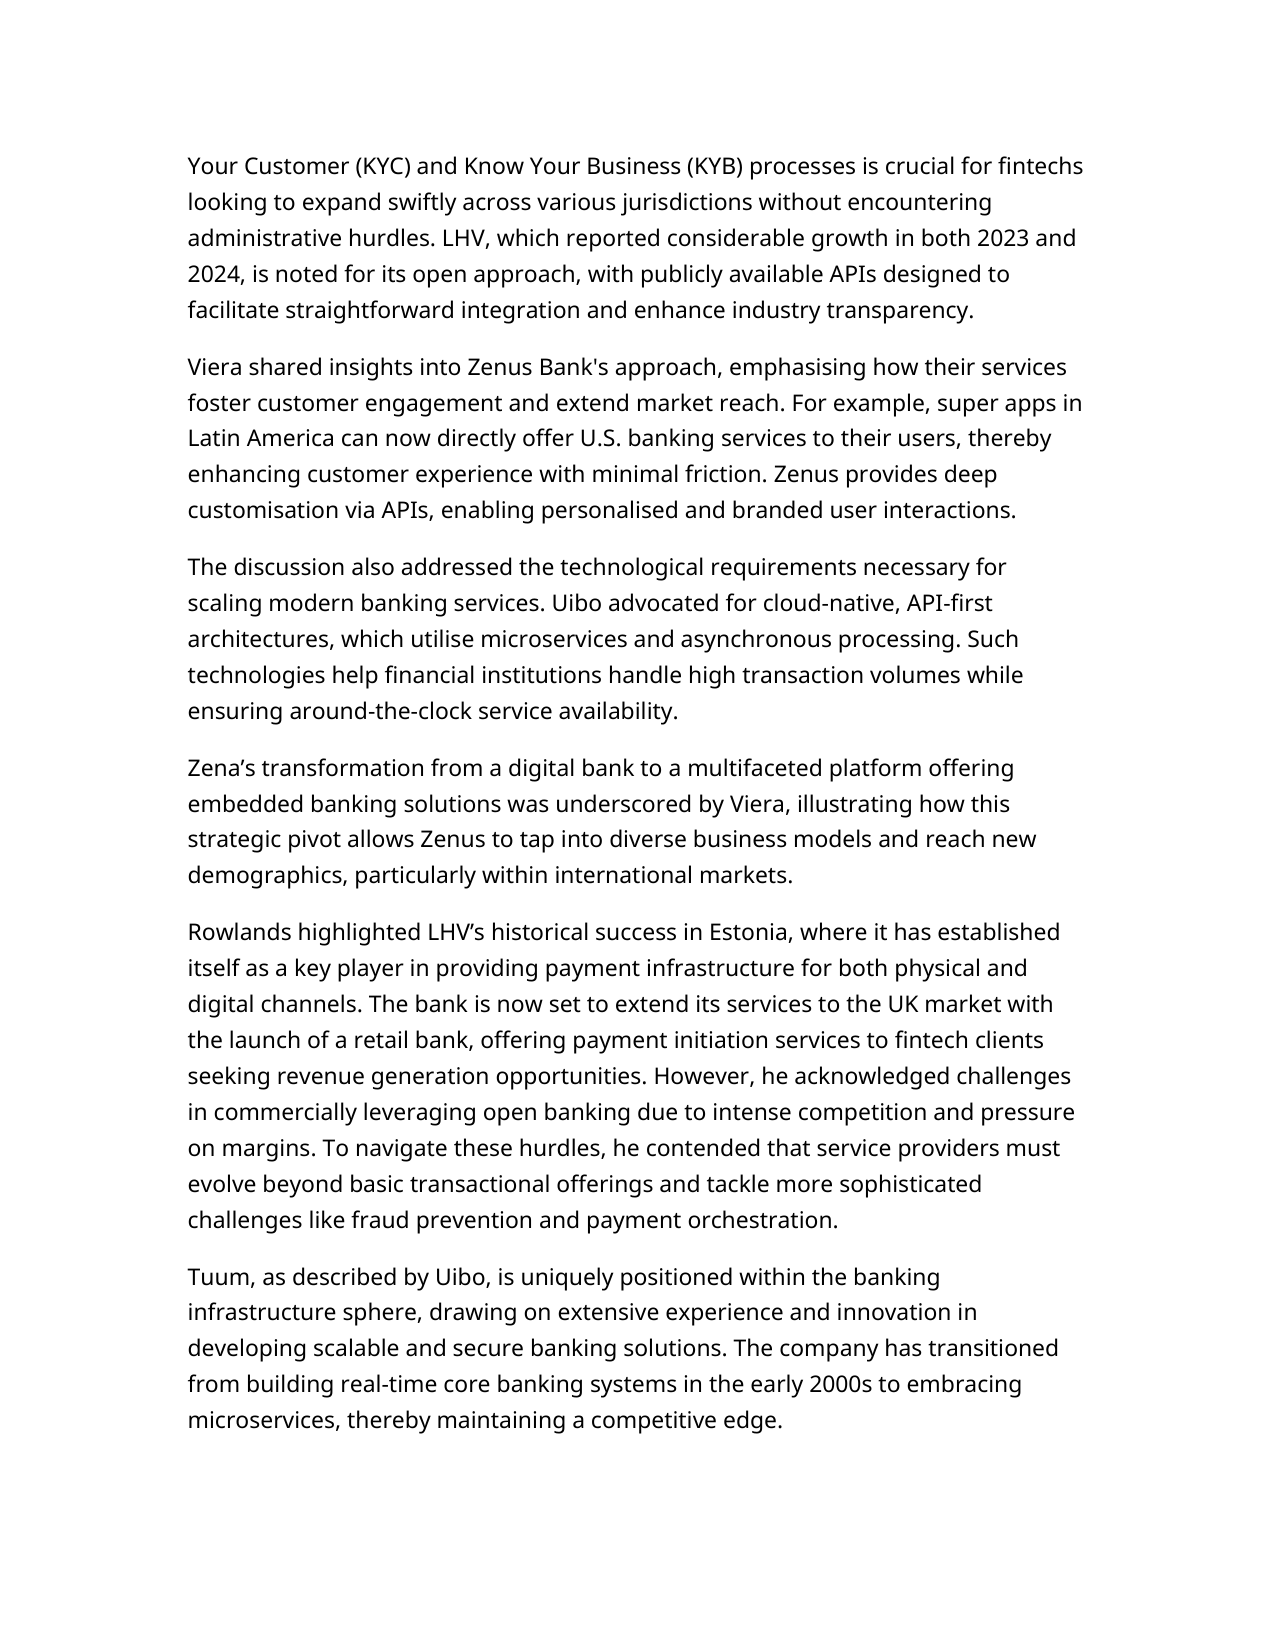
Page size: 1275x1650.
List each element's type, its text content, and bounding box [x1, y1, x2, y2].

text Viera shared insights into Zenus Bank's approach, emphasising how their services foster customer engagement and extend market reach. For example, super apps in Latin America can now directly offer U.S. banking services to their users, thereby enhancing customer experience with minimal friction. Zenus provides deep customisation via APIs, enabling personalised and branded user interactions. [187, 351, 1087, 526]
text The discussion also addressed the technological requirements necessary for scaling modern banking services. Uibo advocated for cloud-native, API-first architectures, which utilise microservices and asynchronous processing. Such technologies help financial institutions handle high transaction volumes while ensuring around-the-clock service availability. [187, 551, 1087, 726]
text Zena’s transformation from a digital bank to a multifaceted platform offering embedded banking solutions was underscored by Viera, illustrating how this strategic pivot allows Zenus to tap into diverse business models and reach new demographics, particularly within international markets. [187, 752, 1087, 891]
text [187, 150, 1087, 325]
text Tuum, as described by Uibo, is uniquely positioned within the banking infrastructure sphere, drawing on extensive experience and innovation in developing scalable and secure banking solutions. The company has transitioned from building real-time core banking systems in the early 2000s to embracing microservices, thereby maintaining a competitive edge. [187, 1260, 1087, 1435]
text Rowlands highlighted LHV’s historical success in Estonia, where it has established itself as a key player in providing payment infrastructure for both physical and digital channels. The bank is now set to extend its services to the UK market with the launch of a retail bank, offering payment initiation services to fintech clients seeking revenue generation opportunities. However, he acknowledged challenges in commercially leveraging open banking due to intense competition and pressure on margins. To navigate these hurdles, he contended that service providers must evolve beyond basic transactional offerings and tackle more sophisticated challenges like fraud prevention and payment orchestration. [187, 916, 1087, 1235]
